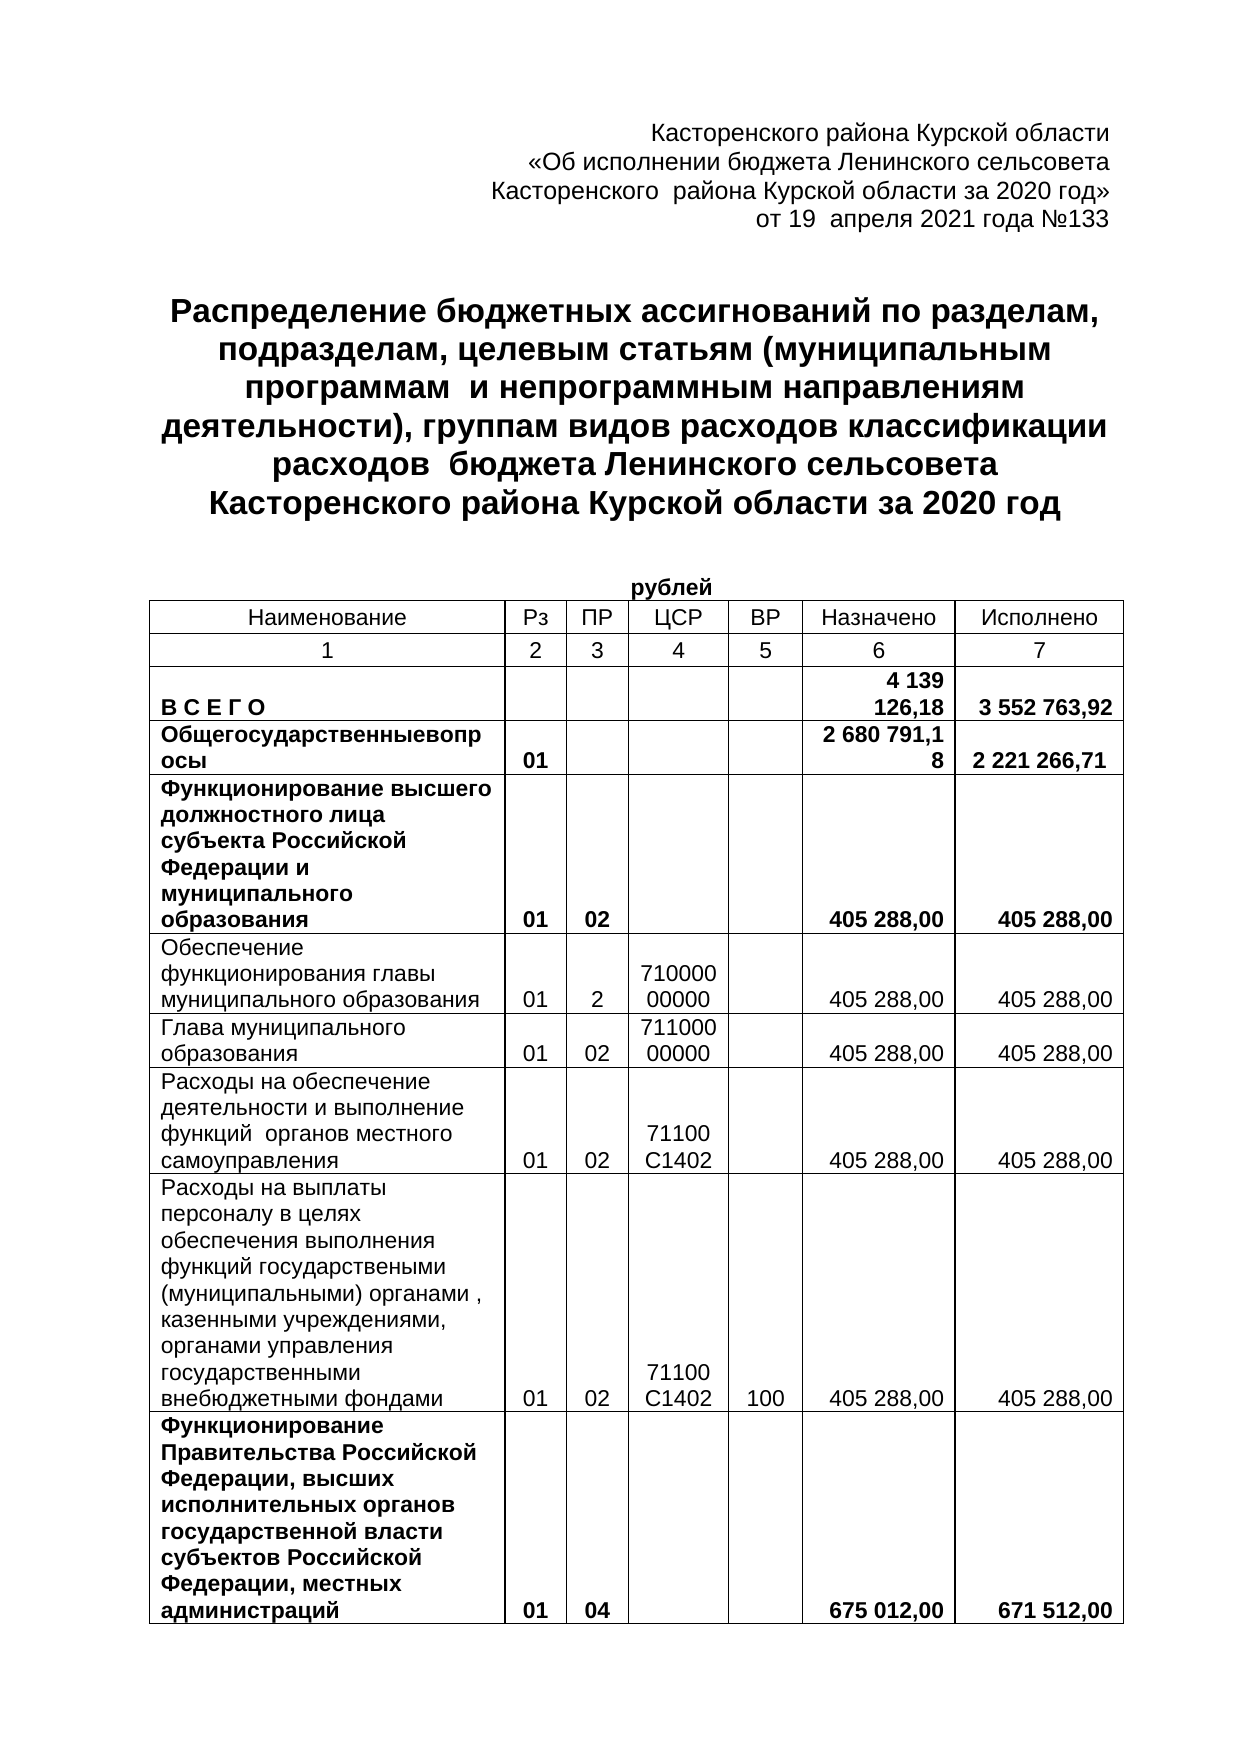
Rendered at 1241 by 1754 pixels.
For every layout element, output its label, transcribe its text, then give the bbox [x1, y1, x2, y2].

text от 19 апреля 2021 года №133 [159, 204, 1110, 233]
table_header рублей [137, 550, 1206, 1624]
text Распределение бюджетных ассигнований по разделам, подразделам, целевым статьям (муниципальным программам и непрограммным направлениям деятельности), группам видов расходов классификации расходов бюджета Ленинского сельсовета Касторенского района Курской области за 2020 год [159, 291, 1110, 521]
text «Об исполнении бюджета Ленинского сельсовета Касторенского района Курской области за 2020 год» [159, 147, 1110, 204]
text Касторенского района Курской области [159, 118, 1110, 147]
